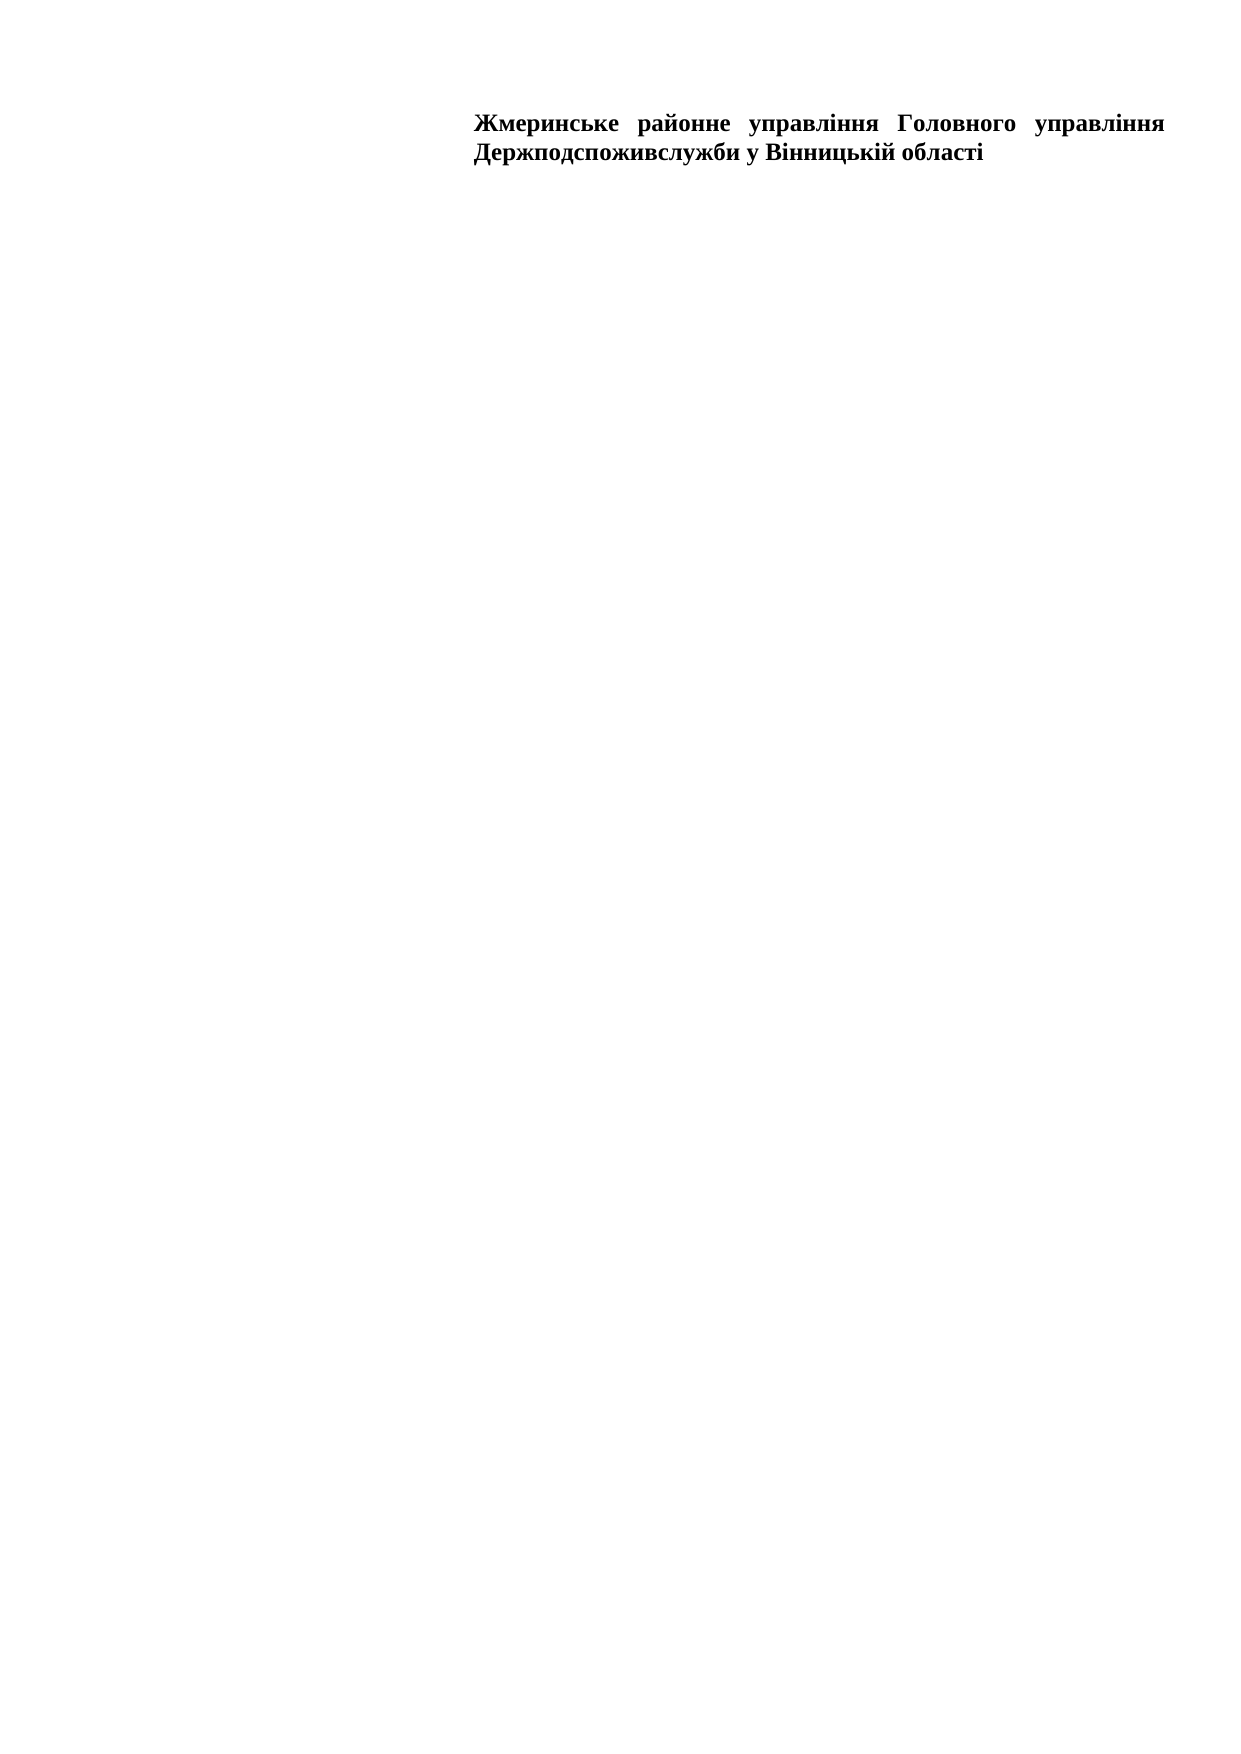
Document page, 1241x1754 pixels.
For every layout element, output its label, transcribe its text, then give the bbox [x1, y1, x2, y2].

text Жмеринське районне управління Головного управління Держподспоживслужби у Вінницькій області [474, 108, 1165, 166]
